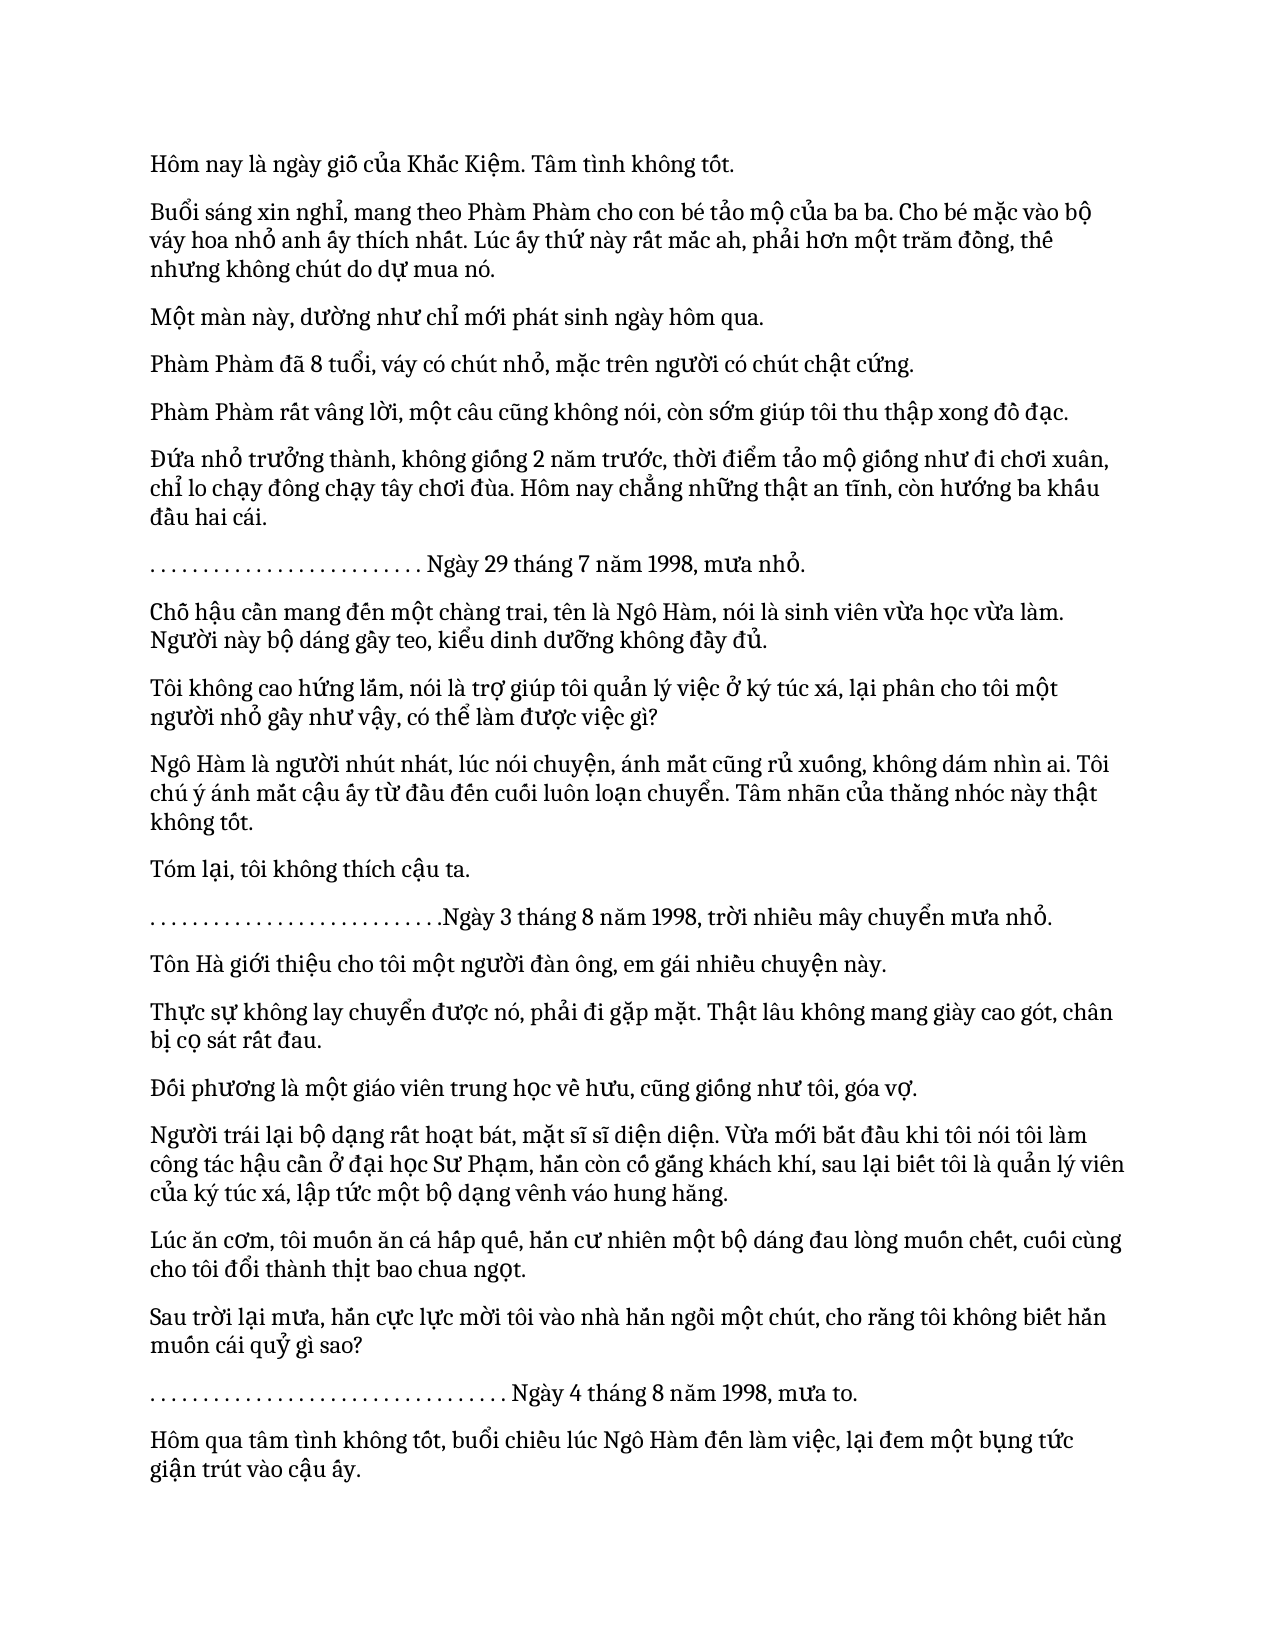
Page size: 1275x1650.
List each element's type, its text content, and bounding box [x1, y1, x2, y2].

text . . . . . . . . . . . . . . . . . . . . . . . . . . . .Ngày 3 tháng 8 năm 1998, trời nhiều mây chuyển mưa nhỏ. [150, 902, 1125, 931]
text Lúc ăn cơm, tôi muốn ăn cá hấp quế, hắn cư nhiên một bộ dáng đau lòng muốn chết, cuối cùng cho tôi đổi thành thịt bao chua ngọt. [150, 1226, 1125, 1284]
text Tôi không cao hứng lắm, nói là trợ giúp tôi quản lý việc ở ký túc xá, lại phân cho tôi một người nhỏ gầy như vậy, có thể làm được việc gì? [150, 674, 1125, 731]
text Một màn này, dường như chỉ mới phát sinh ngày hôm qua. [150, 302, 1125, 331]
text Tóm lại, tôi không thích cậu ta. [150, 855, 1125, 884]
text Phàm Phàm đã 8 tuổi, váy có chút nhỏ, mặc trên người có chút chật cứng. [150, 350, 1125, 379]
text Hôm qua tâm tình không tốt, buổi chiều lúc Ngô Hàm đến làm việc, lại đem một bụng tức giận trút vào cậu ấy. [150, 1426, 1125, 1484]
text Đứa nhỏ trưởng thành, không giống 2 năm trước, thời điểm tảo mộ giống như đi chơi xuân, chỉ lo chạy đông chạy tây chơi đùa. Hôm nay chẳng những thật an tĩnh, còn hướng ba khấu đầu hai cái. [150, 445, 1125, 531]
text Ngô Hàm là người nhút nhát, lúc nói chuyện, ánh mắt cũng rủ xuống, không dám nhìn ai. Tôi chú ý ánh mắt cậu ấy từ đầu đến cuối luôn loạn chuyển. Tâm nhãn của thằng nhóc này thật không tốt. [150, 750, 1125, 836]
text Sau trời lại mưa, hắn cực lực mời tôi vào nhà hắn ngồi một chút, cho rằng tôi không biết hắn muốn cái quỷ gì sao? [150, 1302, 1125, 1360]
text Người trái lại bộ dạng rất hoạt bát, mặt sĩ sĩ diện diện. Vừa mới bắt đầu khi tôi nói tôi làm công tác hậu cần ở đại học Sư Phạm, hắn còn cố gắng khách khí, sau lại biết tôi là quản lý viên của ký túc xá, lập tức một bộ dạng vênh váo hung hăng. [150, 1121, 1125, 1207]
text . . . . . . . . . . . . . . . . . . . . . . . . . . . . . . . . . . Ngày 4 tháng 8 năm 1998, mưa to. [150, 1379, 1125, 1407]
text Chỗ hậu cần mang đến một chàng trai, tên là Ngô Hàm, nói là sinh viên vừa học vừa làm. Người này bộ dáng gầy teo, kiểu dinh dưỡng không đầy đủ. [150, 597, 1125, 655]
text Phàm Phàm rất vâng lời, một câu cũng không nói, còn sớm giúp tôi thu thập xong đồ đạc. [150, 397, 1125, 426]
text Buổi sáng xin nghỉ, mang theo Phàm Phàm cho con bé tảo mộ của ba ba. Cho bé mặc vào bộ váy hoa nhỏ anh ấy thích nhất. Lúc ấy thứ này rất mắc ah, phải hơn một trăm đồng, thế nhưng không chút do dự mua nó. [150, 197, 1125, 284]
text Đối phương là một giáo viên trung học về hưu, cũng giống như tôi, góa vợ. [150, 1074, 1125, 1102]
text Tôn Hà giới thiệu cho tôi một người đàn ông, em gái nhiều chuyện này. [150, 950, 1125, 979]
text Thực sự không lay chuyển được nó, phải đi gặp mặt. Thật lâu không mang giày cao gót, chân bị cọ sát rất đau. [150, 997, 1125, 1055]
text Hôm nay là ngày giỗ của Khắc Kiệm. Tâm tình không tốt. [150, 150, 1125, 179]
text . . . . . . . . . . . . . . . . . . . . . . . . . . Ngày 29 tháng 7 năm 1998, mưa nhỏ. [150, 550, 1125, 579]
